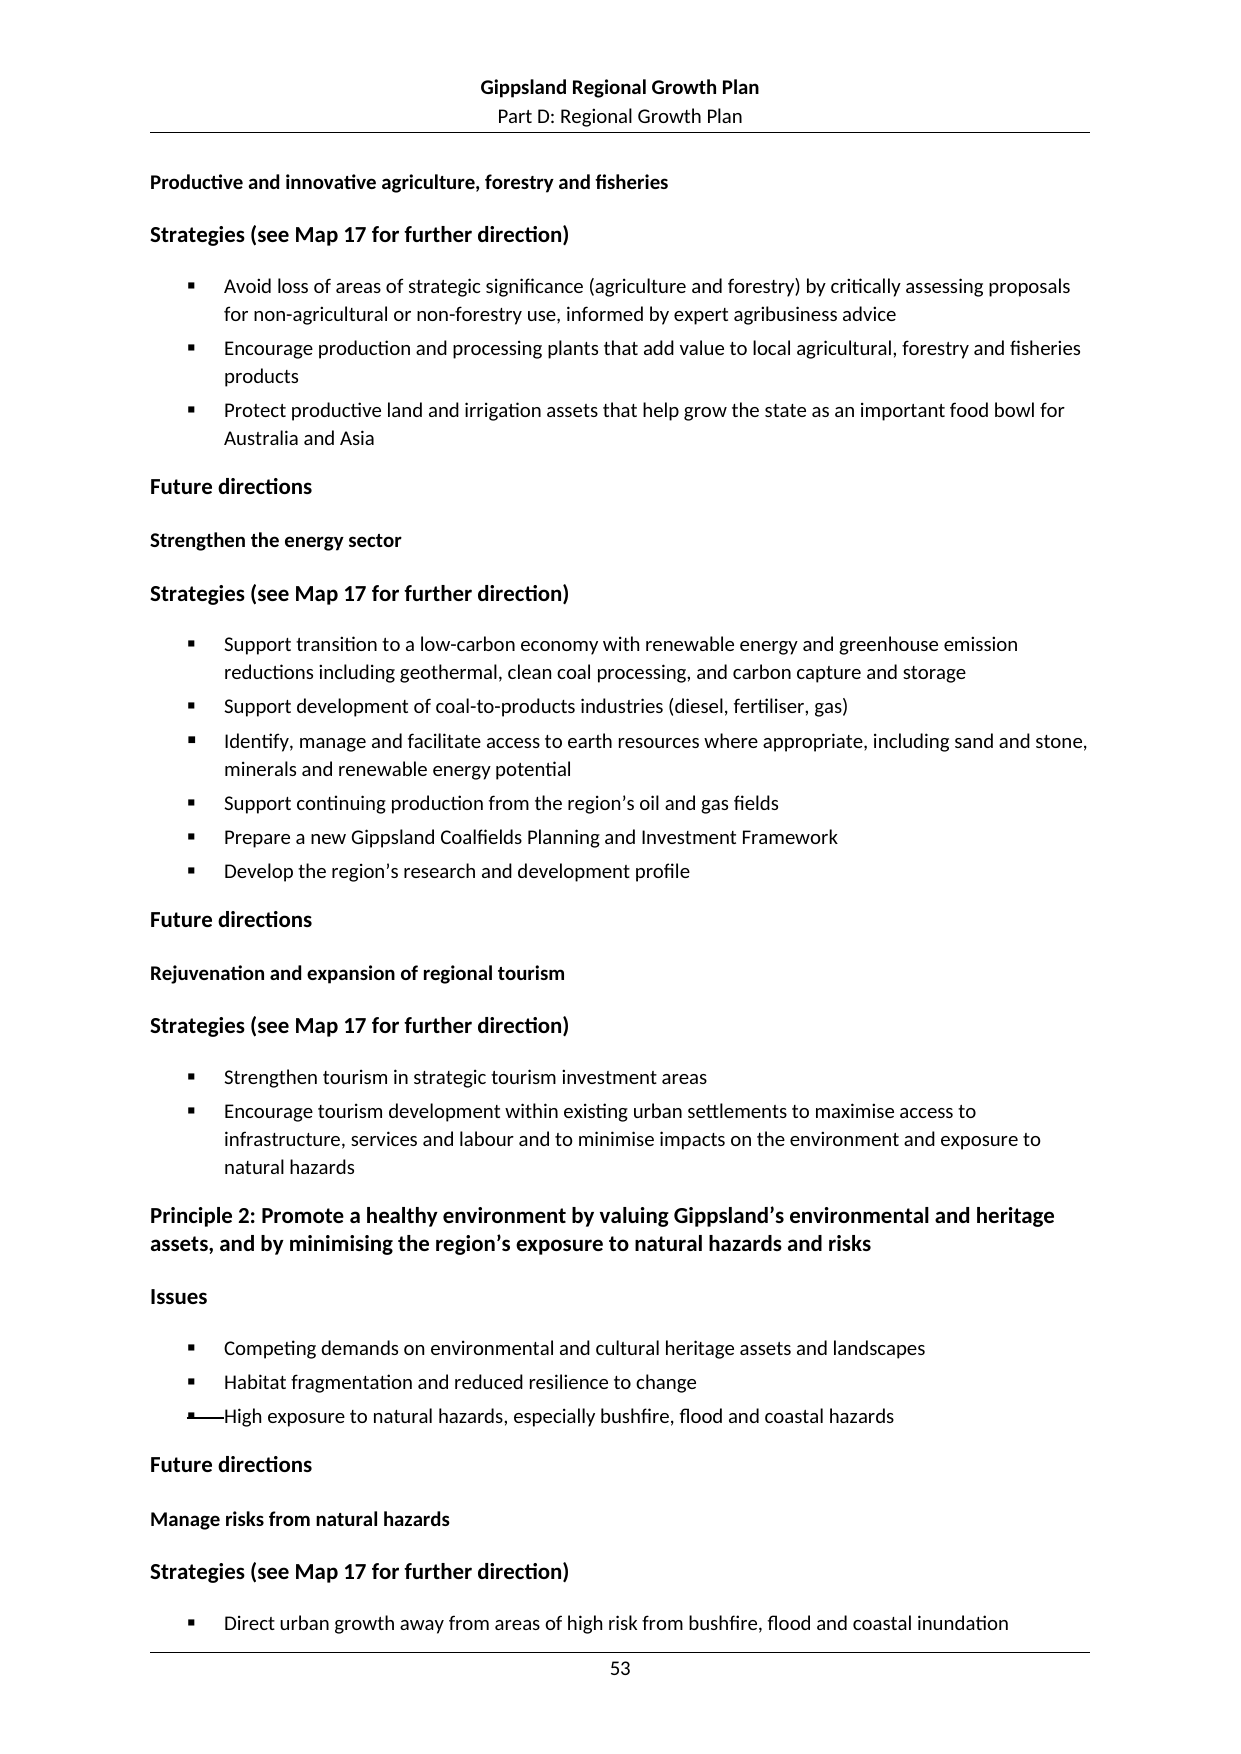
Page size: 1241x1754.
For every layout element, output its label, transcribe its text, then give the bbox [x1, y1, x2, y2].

subtitle Principle 2: Promote a healthy environment by valuing Gippsland’s environmental and heritage assets, and by minimising the region’s exposure to natural hazards and risks [150, 1201, 1090, 1257]
subtitle Future directions [150, 472, 1090, 500]
text Manage risks from natural hazards [150, 1503, 1090, 1532]
subtitle Strategies (see Map 17 for further direction) [150, 1011, 1090, 1039]
subtitle Issues [150, 1282, 1090, 1310]
subtitle Strategies (see Map 17 for further direction) [150, 578, 1090, 607]
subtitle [150, 1557, 1090, 1585]
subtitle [150, 220, 1090, 248]
text Encourage production and processing plants that add value to local agricultural, forestry and fisheries products [186, 336, 1090, 389]
text Support transition to a low-carbon economy with renewable energy and greenhouse emission reductions including geothermal, clean coal processing, and carbon capture and storage [186, 632, 1090, 685]
text High exposure to natural hazards, especially bushfire, flood and coastal hazards [186, 1404, 1090, 1429]
text Productive and innovative agriculture, forestry and fisheries [150, 167, 1090, 195]
text Rejuvenation and expansion of regional tourism [150, 958, 1090, 986]
text Strengthen tourism in strategic tourism investment areas [186, 1064, 1090, 1090]
subtitle Future directions [150, 905, 1090, 933]
text Direct urban growth away from areas of high risk from bushfire, flood and coastal inundation [186, 1610, 1090, 1635]
text Support continuing production from the region’s oil and gas fields [186, 790, 1090, 815]
text Habitat fragmentation and reduced resilience to change [186, 1369, 1090, 1395]
subtitle Future directions [150, 1450, 1090, 1478]
text Encourage tourism development within existing urban settlements to maximise access to infrastructure, services and labour and to minimise impacts on the environment and exposure to natural hazards [186, 1098, 1090, 1180]
text Develop the region’s research and development profile [186, 858, 1090, 884]
text Prepare a new Gippsland Coalfields Planning and Investment Framework [186, 824, 1090, 849]
text Competing demands on environmental and cultural heritage assets and landscapes [186, 1335, 1090, 1361]
text Protect productive land and irrigation assets that help grow the state as an important food bowl for Australia and Asia [186, 398, 1090, 451]
text Identify, manage and facilitate access to earth resources where appropriate, including sand and stone, minerals and renewable energy potential [186, 728, 1090, 781]
text Avoid loss of areas of strategic significance (agriculture and forestry) by critically assessing proposals for non-agricultural or non-forestry use, informed by expert agribusiness advice [186, 273, 1090, 327]
text Strengthen the energy sector [150, 525, 1090, 553]
text Support development of coal-to-products industries (diesel, fertiliser, gas) [186, 694, 1090, 719]
